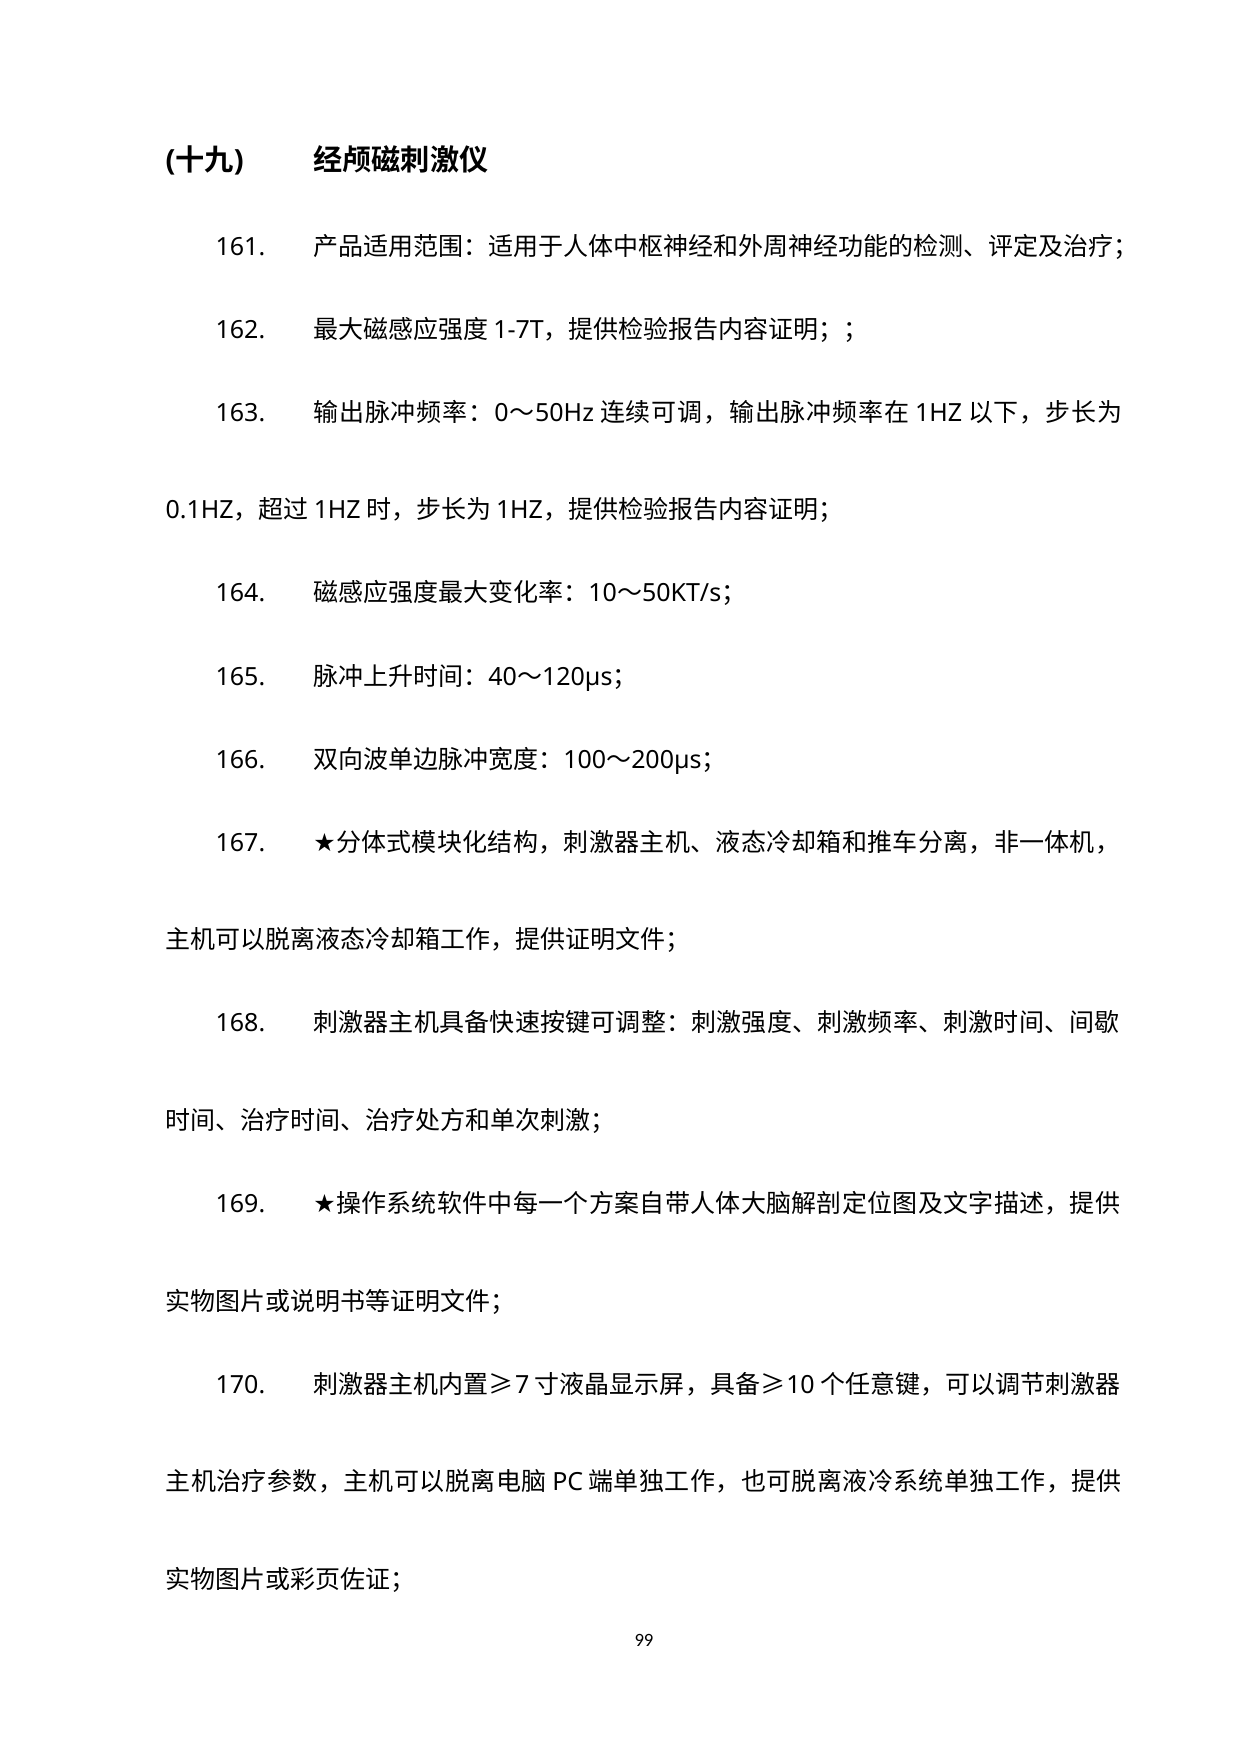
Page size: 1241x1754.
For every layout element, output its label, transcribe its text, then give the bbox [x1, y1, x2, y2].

text 170. 刺激器主机内置≥7寸液晶显示屏，具备≥10个任意键，可以调节刺激器主机治疗参数，主机可以脱离电脑PC端单独工作，也可脱离液冷系统单独工作，提供实物图片或彩页佐证； [165, 1350, 1122, 1610]
text 163. 输出脉冲频率：0～50Hz连续可调，输出脉冲频率在1HZ以下，步长为0.1HZ，超过1HZ时，步长为1HZ，提供检验报告内容证明； [165, 378, 1122, 540]
text 164. 磁感应强度最大变化率：10～50KT/s； [165, 558, 1122, 623]
text 167. ★分体式模块化结构，刺激器主机、液态冷却箱和推车分离，非一体机，主机可以脱离液态冷却箱工作，提供证明文件； [165, 808, 1122, 970]
subtitle (十九) 经颅磁刺激仪 [165, 125, 1122, 190]
text 165. 脉冲上升时间：40～120μs； [165, 642, 1122, 707]
text 161. 产品适用范围：适用于人体中枢神经和外周神经功能的检测、评定及治疗； [165, 212, 1122, 277]
text 166. 双向波单边脉冲宽度：100～200μs； [165, 725, 1122, 790]
text 162. 最大磁感应强度1-7T，提供检验报告内容证明；； [165, 295, 1122, 360]
text 169. ★操作系统软件中每一个方案自带人体大脑解剖定位图及文字描述，提供实物图片或说明书等证明文件； [165, 1169, 1122, 1332]
text 168. 刺激器主机具备快速按键可调整：刺激强度、刺激频率、刺激时间、间歇时间、治疗时间、治疗处方和单次刺激； [165, 988, 1122, 1151]
